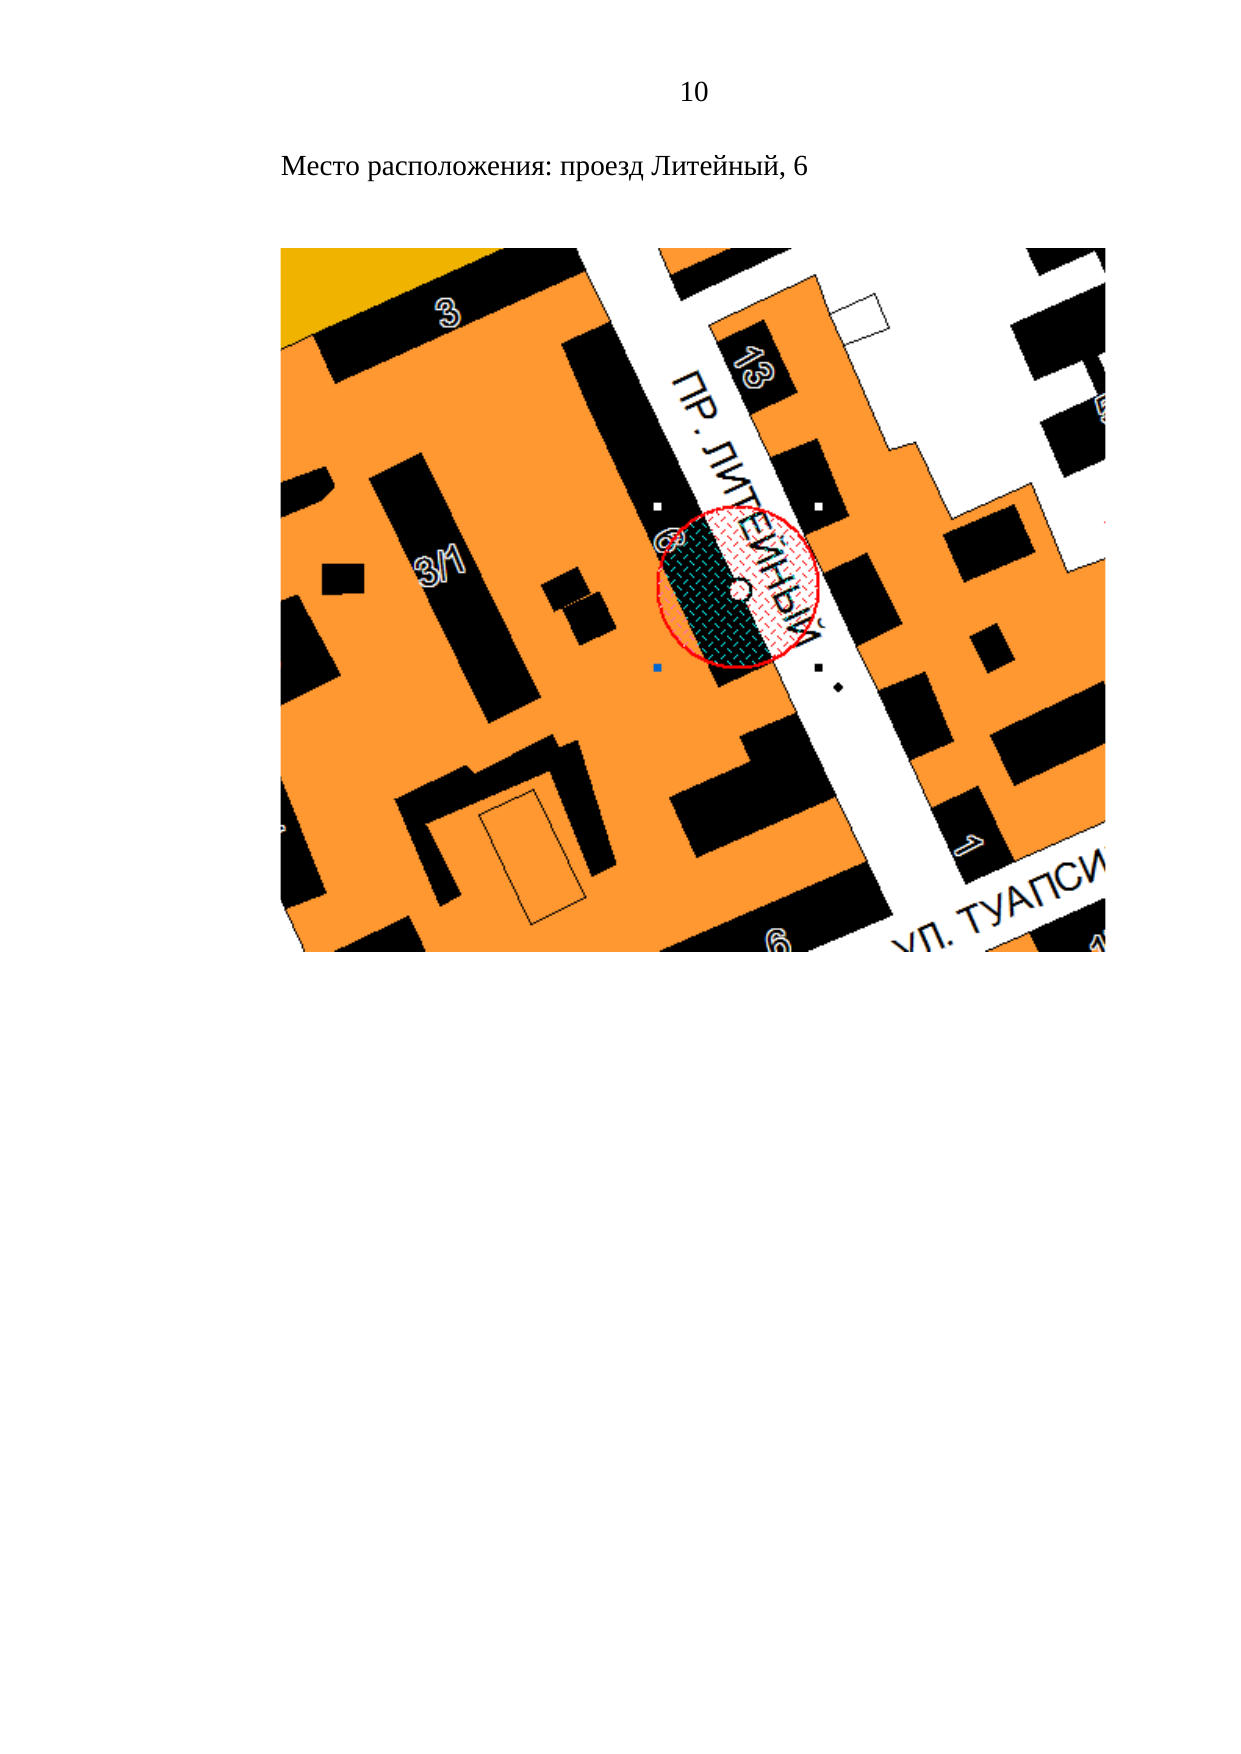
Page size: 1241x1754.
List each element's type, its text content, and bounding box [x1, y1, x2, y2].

text Место расположения: проезд Литейный, 6 [207, 148, 1181, 181]
picture [280, 248, 1106, 952]
